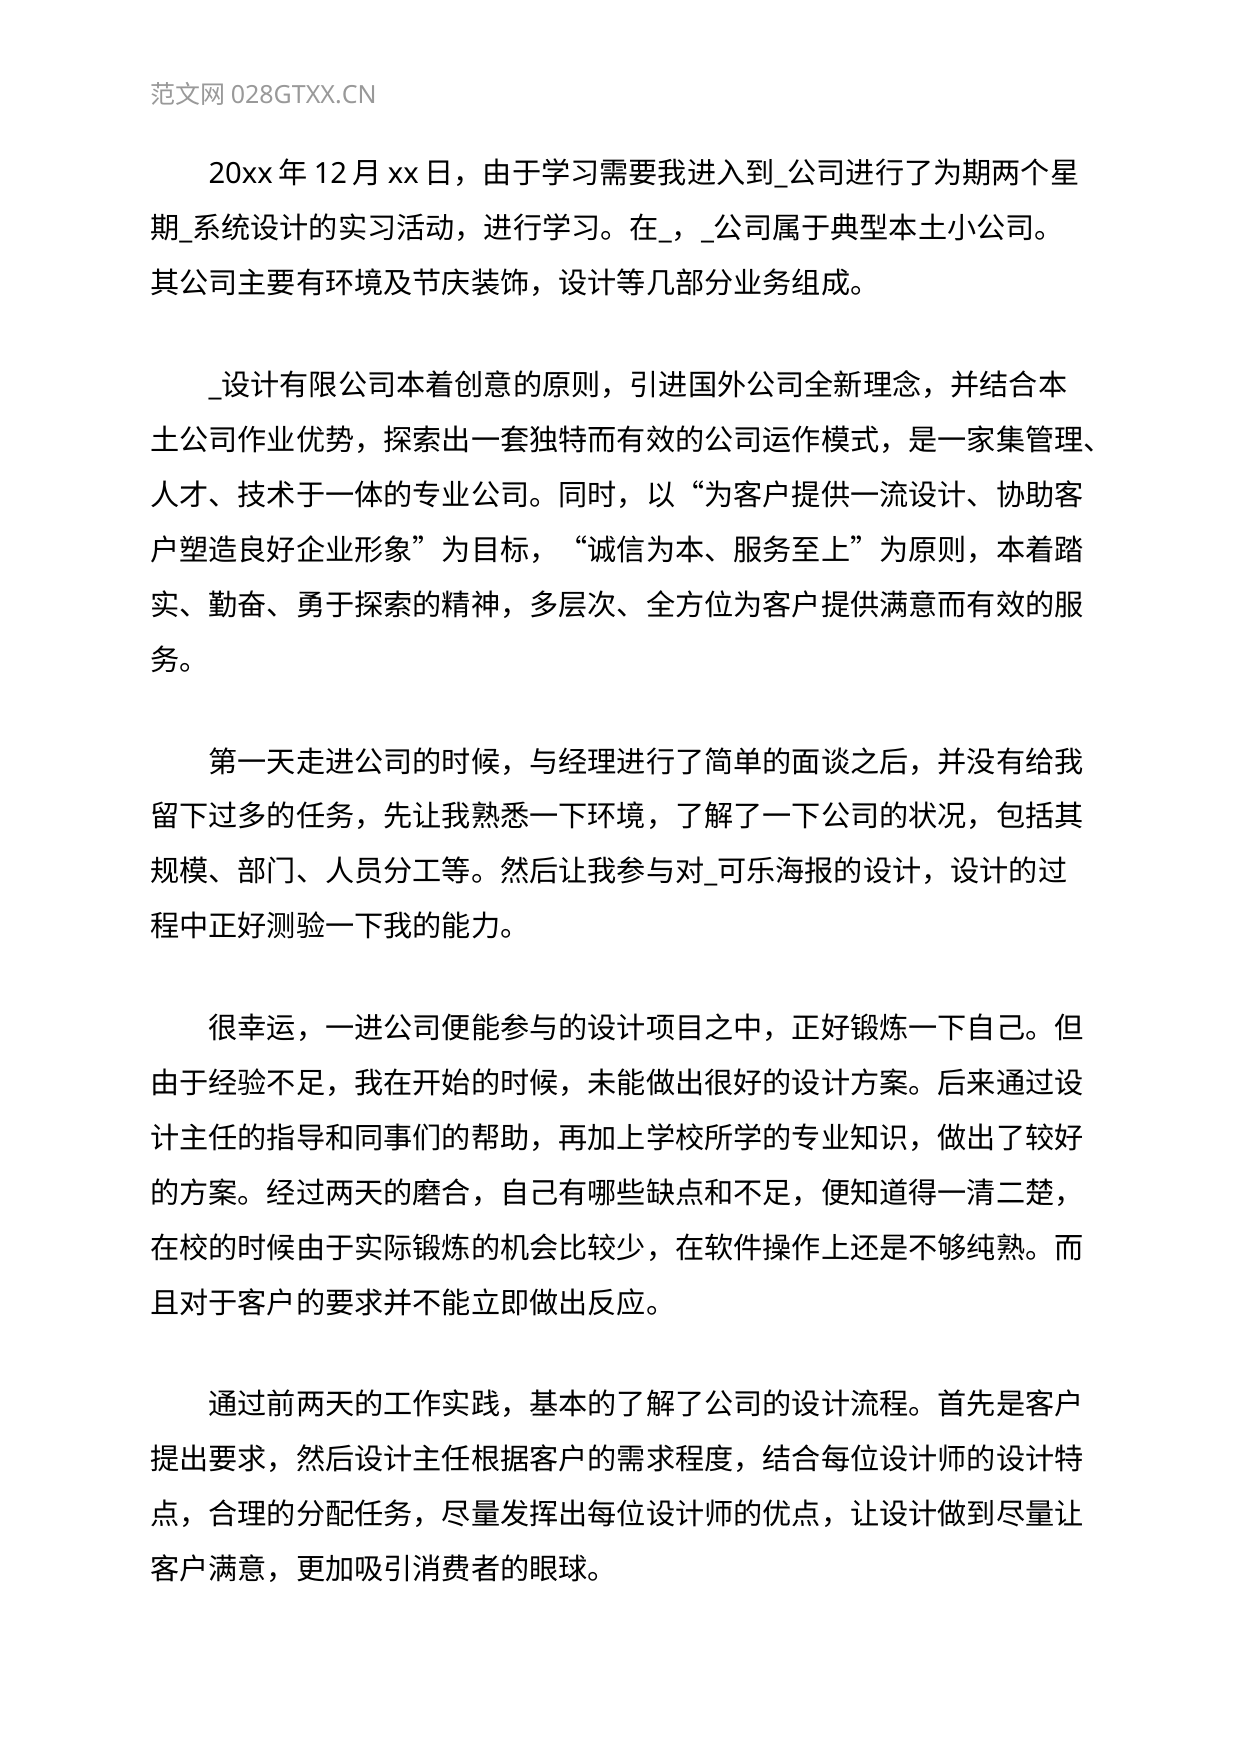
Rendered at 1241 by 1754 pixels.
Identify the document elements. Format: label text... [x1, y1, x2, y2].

text 20xx年12月xx日，由于学习需要我进入到_公司进行了为期两个星期_系统设计的实习活动，进行学习。在_，_公司属于典型本土小公司。其公司主要有环境及节庆装饰，设计等几部分业务组成。 [150, 150, 1090, 302]
text 很幸运，一进公司便能参与的设计项目之中，正好锻炼一下自己。但由于经验不足，我在开始的时候，未能做出很好的设计方案。后来通过设计主任的指导和同事们的帮助，再加上学校所学的专业知识，做出了较好的方案。经过两天的磨合，自己有哪些缺点和不足，便知道得一清二楚，在校的时候由于实际锻炼的机会比较少，在软件操作上还是不够纯熟。而且对于客户的要求并不能立即做出反应。 [150, 1005, 1090, 1321]
text 第一天走进公司的时候，与经理进行了简单的面谈之后，并没有给我留下过多的任务，先让我熟悉一下环境，了解了一下公司的状况，包括其规模、部门、人员分工等。然后让我参与对_可乐海报的设计，设计的过程中正好测验一下我的能力。 [150, 738, 1090, 945]
text 通过前两天的工作实践，基本的了解了公司的设计流程。首先是客户提出要求，然后设计主任根据客户的需求程度，结合每位设计师的设计特点，合理的分配任务，尽量发挥出每位设计师的优点，让设计做到尽量让客户满意，更加吸引消费者的眼球。 [150, 1381, 1090, 1588]
text _设计有限公司本着创意的原则，引进国外公司全新理念，并结合本土公司作业优势，探索出一套独特而有效的公司运作模式，是一家集管理、人才、技术于一体的专业公司。同时，以“为客户提供一流设计、协助客户塑造良好企业形象”为目标，“诚信为本、服务至上”为原则，本着踏实、勤奋、勇于探索的精神，多层次、全方位为客户提供满意而有效的服务。 [150, 362, 1090, 679]
